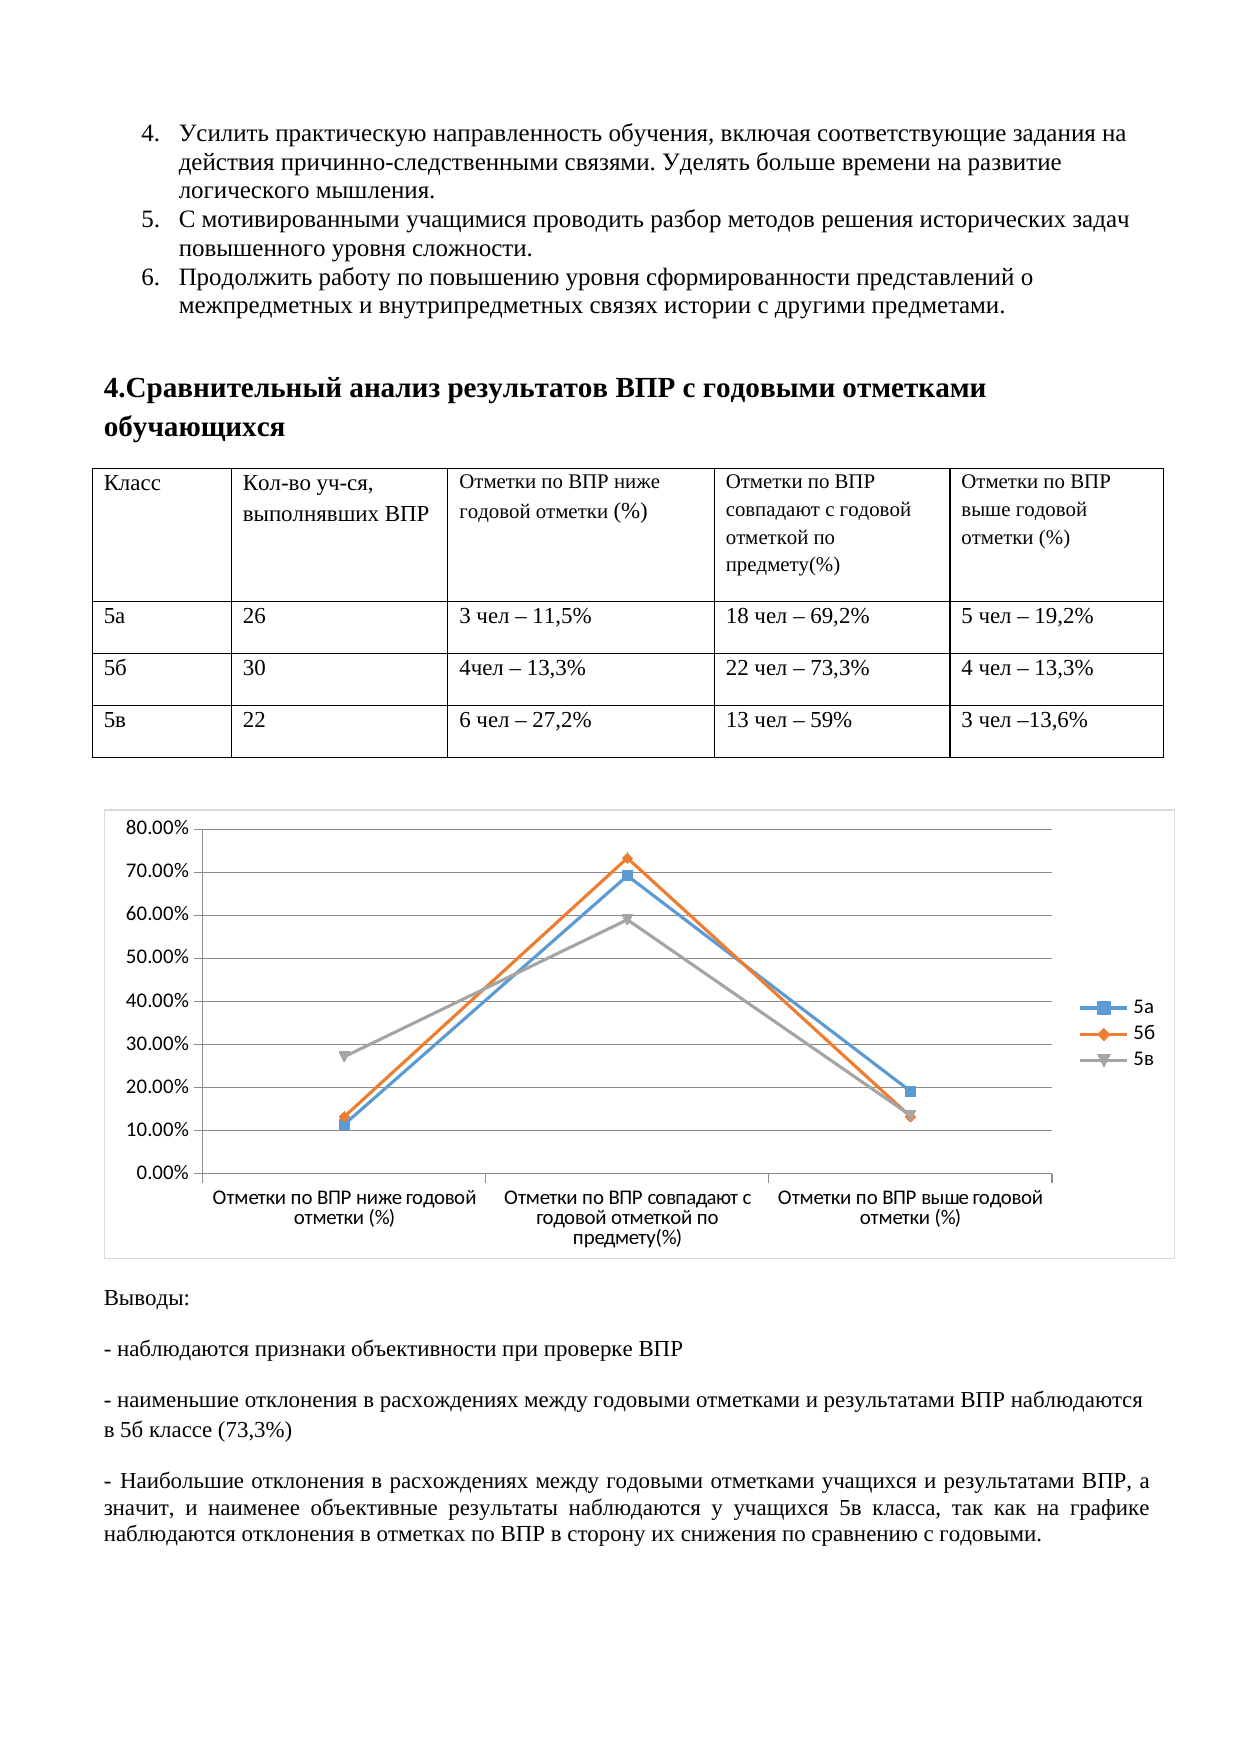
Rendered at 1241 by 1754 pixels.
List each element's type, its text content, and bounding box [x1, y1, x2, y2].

list Продолжить работу по повышению уровня сформированности представлений о межпредметных и внутрипредметных связях истории с другими предметами. [141, 262, 1152, 319]
table_cell 22 чел – 73,3% [715, 654, 949, 705]
table_cell 5 чел – 19,2% [951, 602, 1163, 653]
table_cell 4чел – 13,3% [448, 654, 714, 705]
table_cell 18 чел – 69,2% [715, 602, 949, 653]
table_cell 4 чел – 13,3% [951, 654, 1163, 705]
text - Наибольшие отклонения в расхождениях между годовыми отметками учащихся и результатами ВПР, а значит, и наименее объективные результаты наблюдаются у учащихся 5в класса, так как на графике наблюдаются отклонения в отметках по ВПР в сторону их снижения по сравнению с годовыми. [103, 1468, 1152, 1547]
table_cell 5в [93, 706, 231, 757]
table_header Класс [93, 469, 231, 601]
table_cell 13 чел – 59% [715, 706, 949, 757]
list Усилить практическую направленность обучения, включая соответствующие задания на действия причинно-следственными связями. Уделять больше времени на развитие логического мышления. [141, 118, 1152, 204]
text - наименьшие отклонения в расхождениях между годовыми отметками и результатами ВПР наблюдаются в 5б классе (73,3%) [103, 1386, 1152, 1443]
table_cell 3 чел –13,6% [951, 706, 1163, 757]
list С мотивированными учащимися проводить разбор методов решения исторических задач повышенного уровня сложности. [141, 204, 1152, 262]
table_cell 5б [93, 654, 231, 705]
table_cell 3 чел – 11,5% [448, 602, 714, 653]
table_cell 5а [93, 602, 231, 653]
table_header Отметки по ВПР выше годовой отметки (%) [951, 469, 1163, 601]
table_header Отметки по ВПР ниже годовой отметки (%) [448, 469, 714, 601]
text Выводы: [103, 1284, 1152, 1311]
table_cell 22 [232, 706, 447, 757]
table_cell 6 чел – 27,2% [448, 706, 714, 757]
table_header Отметки по ВПР совпадают с годовой отметкой по предмету(%) [715, 469, 949, 601]
table_header Кол-во уч-ся, выполнявших ВПР [232, 469, 447, 601]
text - наблюдаются признаки объективности при проверке ВПР [103, 1335, 1152, 1362]
table_cell 30 [232, 654, 447, 705]
table_cell 26 [232, 602, 447, 653]
text 4.Сравнительный анализ результатов ВПР с годовыми отметками обучающихся [103, 370, 1152, 442]
